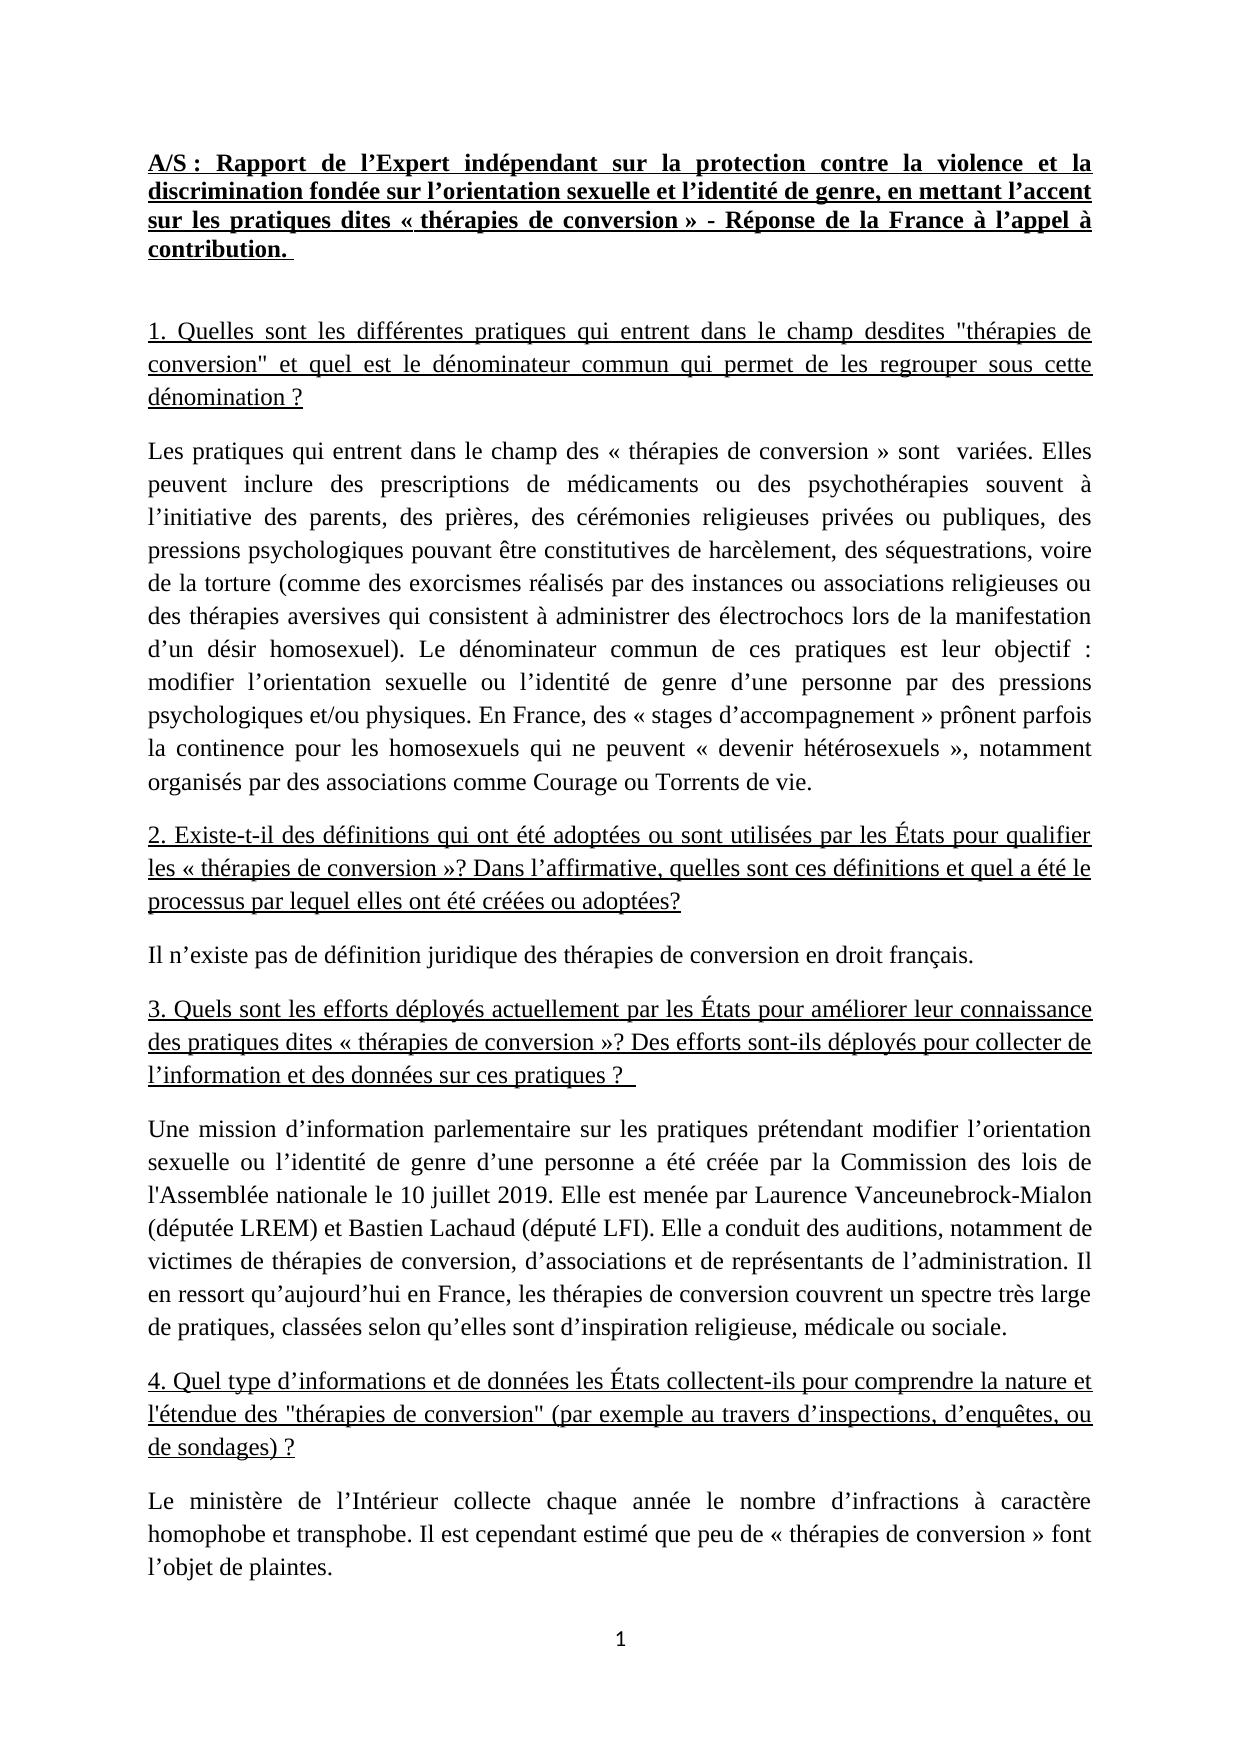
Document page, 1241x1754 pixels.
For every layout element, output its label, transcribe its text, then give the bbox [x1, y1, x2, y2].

text 1. Quelles sont les différentes pratiques qui entrent dans le champ desdites "thérapies de conversion" et quel est le dénominateur commun qui permet de les regrouper sous cette dénomination ? [148, 376, 1093, 411]
text Le ministère de l’Intérieur collecte chaque année le nombre d’infractions à caractère homophobe et transphobe. Il est cependant estimé que peu de « thérapies de conversion » font l’objet de plaintes. [148, 1486, 1093, 1581]
text 4. Quel type d’informations et de données les États collectent-ils pour comprendre la nature et l'étendue des "thérapies de conversion" (par exemple au travers d’inspections, d’enquêtes, ou de sondages) ? [148, 1366, 1093, 1391]
text 1. Quelles sont les différentes pratiques qui entrent dans le champ desdites "thérapies de conversion" et quel est le dénominateur commun qui permet de les regrouper sous cette dénomination ? [148, 316, 1093, 374]
text 3. Quels sont les efforts déployés actuellement par les États pour améliorer leur connaissance des pratiques dites « thérapies de conversion »? Des efforts sont-ils déployés pour collecter de l’information et des données sur ces pratiques ? [148, 1021, 1093, 1089]
text 4. Quel type d’informations et de données les États collectent-ils pour comprendre la nature et l'étendue des "thérapies de conversion" (par exemple au travers d’inspections, d’enquêtes, ou de sondages) ? [148, 1392, 1093, 1424]
text 3. Quels sont les efforts déployés actuellement par les États pour améliorer leur connaissance des pratiques dites « thérapies de conversion »? Des efforts sont-ils déployés pour collecter de l’information et des données sur ces pratiques ? [148, 994, 1093, 1019]
text 4. Quel type d’informations et de données les États collectent-ils pour comprendre la nature et l'étendue des "thérapies de conversion" (par exemple au travers d’inspections, d’enquêtes, ou de sondages) ? [148, 1426, 1093, 1461]
text Une mission d’information parlementaire sur les pratiques prétendant modifier l’orientation sexuelle ou l’identité de genre d’une personne a été créée par la Commission des lois de l'Assemblée nationale le 10 juillet 2019. Elle est menée par Laurence Vanceunebrock-Mialon (députée LREM) et Bastien Lachaud (député LFI). Elle a conduit des auditions, notamment de victimes de thérapies de conversion, d’associations et de représentants de l’administration. Il en ressort qu’aujourd’hui en France, les thérapies de conversion couvrent un spectre très large de pratiques, classées selon qu’elles sont d’inspiration religieuse, médicale ou sociale. [148, 1114, 1093, 1341]
text 2. Existe-t-il des définitions qui ont été adoptées ou sont utilisées par les États pour qualifier les « thérapies de conversion »? Dans l’affirmative, quelles sont ces définitions et quel a été le processus par lequel elles ont été créées ou adoptées? [148, 820, 1093, 915]
text A/S : Rapport de l’Expert indépendant sur la protection contre la violence et la discrimination fondée sur l’orientation sexuelle et l’identité de genre, en mettant l’accent sur les pratiques dites « thérapies de conversion » - Réponse de la France à l’appel à contribution. [148, 148, 1093, 173]
text Les pratiques qui entrent dans le champ des « thérapies de conversion » sont variées. Elles peuvent inclure des prescriptions de médicaments ou des psychothérapies souvent à l’initiative des parents, des prières, des cérémonies religieuses privées ou publiques, des pressions psychologiques pouvant être constitutives de harcèlement, des séquestrations, voire de la torture (comme des exorcismes réalisés par des instances ou associations religieuses ou des thérapies aversives qui consistent à administrer des électrochocs lors de la manifestation d’un désir homosexuel). Le dénominateur commun de ces pratiques est leur objectif : modifier l’orientation sexuelle ou l’identité de genre d’une personne par des pressions psychologiques et/ou physiques. En France, des « stages d’accompagnement » prônent parfois la continence pour les homosexuels qui ne peuvent « devenir hétérosexuels », notamment organisés par des associations comme Courage ou Torrents de vie. [148, 436, 1093, 795]
text A/S : Rapport de l’Expert indépendant sur la protection contre la violence et la discrimination fondée sur l’orientation sexuelle et l’identité de genre, en mettant l’accent sur les pratiques dites « thérapies de conversion » - Réponse de la France à l’appel à contribution. [148, 174, 1093, 263]
text Il n’existe pas de définition juridique des thérapies de conversion en droit français. [148, 940, 1093, 969]
